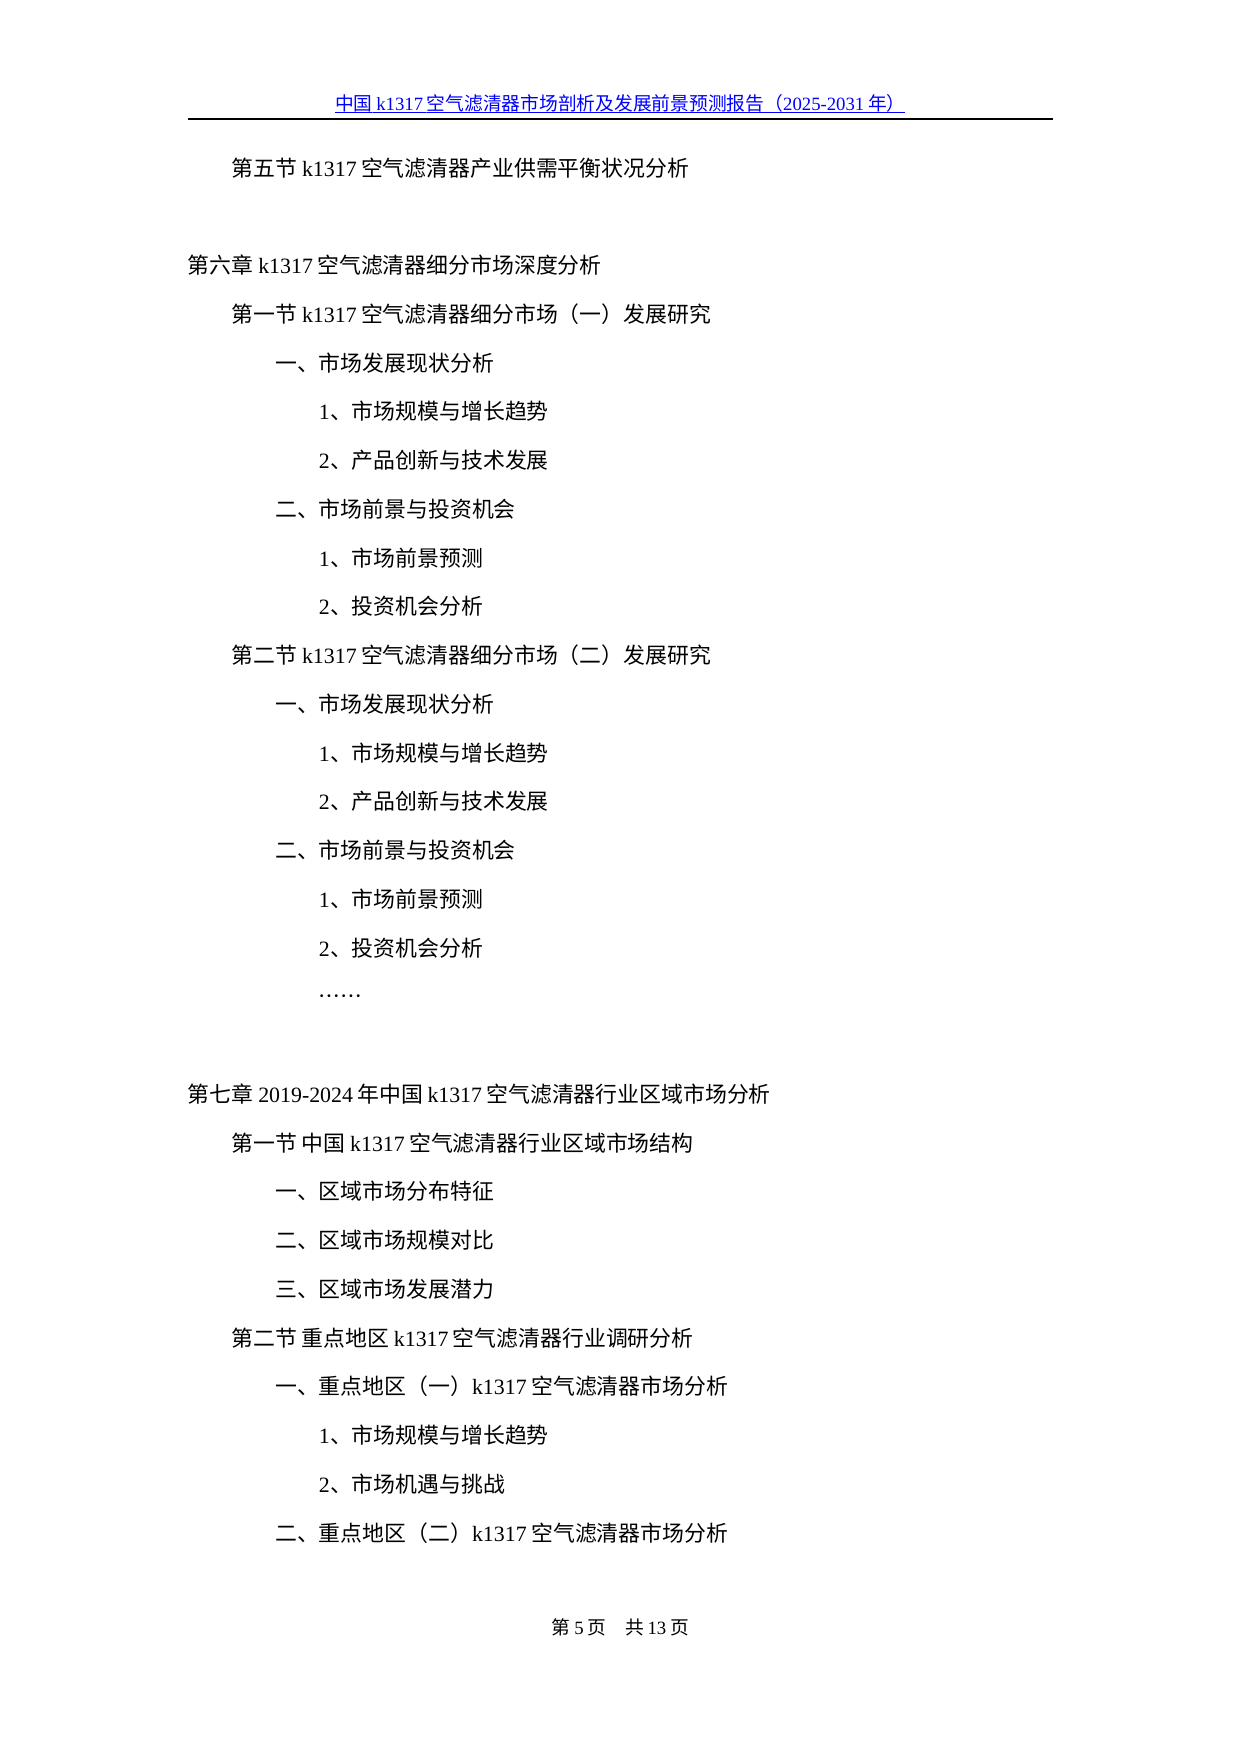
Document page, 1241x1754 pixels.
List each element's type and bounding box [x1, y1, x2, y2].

text [187, 150, 1053, 1548]
